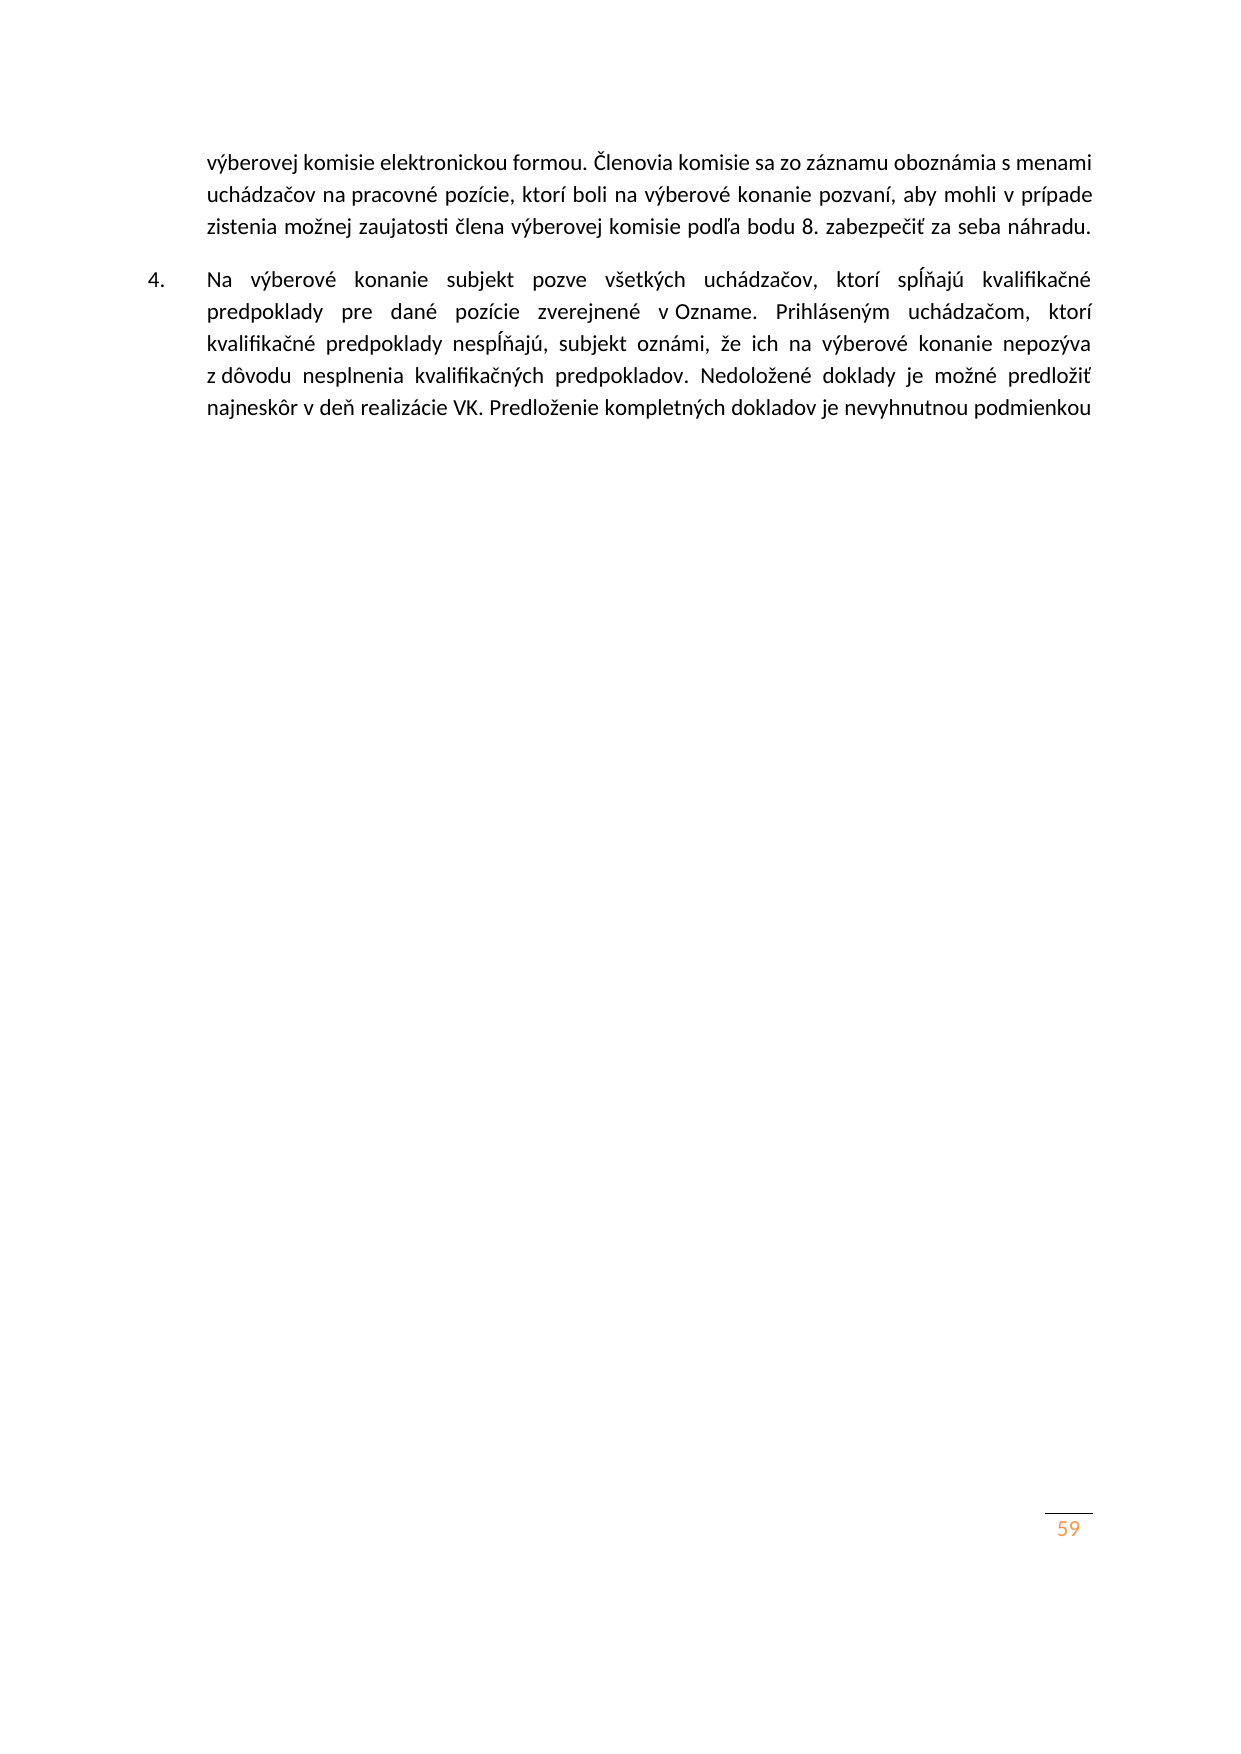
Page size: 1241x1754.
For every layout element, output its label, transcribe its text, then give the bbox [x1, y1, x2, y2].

list Po uzávierke prijímania žiadostí o prijatie do pracovného pomeru subjekt minimálne jeden (1) pracovný deň pred realizáciou výberového konania (ďalej aj „VK“), skontroluje splnenie kvalifikačných predpokladov jednotlivých uchádzačov, ktorí sa do výberového konania prihlásili, urobí z neho záznam z kontroly splnenia kvalifikačných predpokladov. Záznam z kontroly splnenia kvalifikačných predpokladov zasiela subjekt obratom po vypracovaní členom výberovej komisie elektronickou formou. Členovia komisie sa zo záznamu oboznámia s menami uchádzačov na pracovné pozície, ktorí boli na výberové konanie pozvaní, aby mohli v prípade zistenia možnej zaujatosti člena výberovej komisie podľa bodu 8. zabezpečiť za seba náhradu. [148, 148, 1093, 262]
list Na výberové konanie subjekt pozve všetkých uchádzačov, ktorí spĺňajú kvalifikačné predpoklady pre dané pozície zverejnené v Ozname. Prihláseným uchádzačom, ktorí kvalifikačné predpoklady nespĺňajú, subjekt oznámi, že ich na výberové konanie nepozýva z dôvodu nesplnenia kvalifikačných predpokladov. Nedoložené doklady je možné predložiť najneskôr v deň realizácie VK. Predloženie kompletných dokladov je nevyhnutnou podmienkou účasti uchádzača na VK. [148, 265, 1093, 422]
